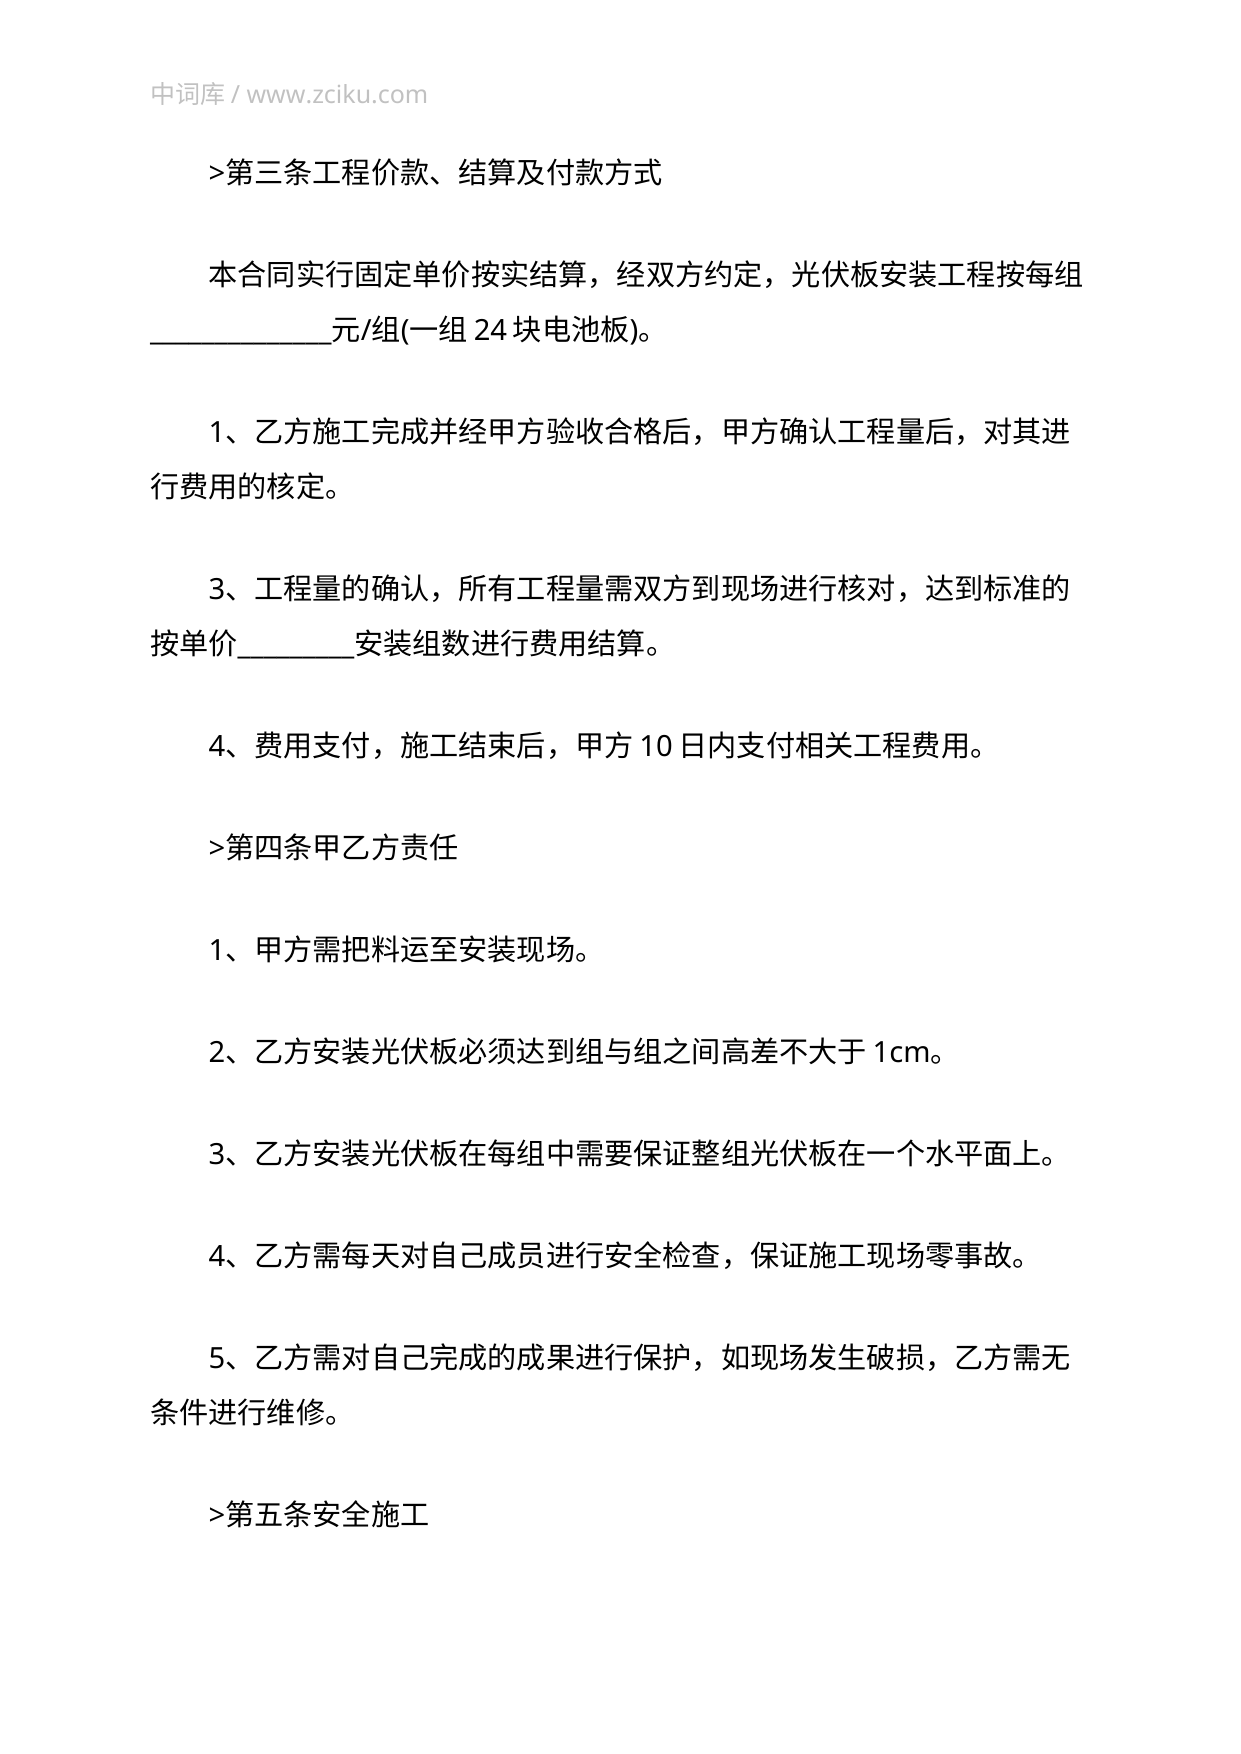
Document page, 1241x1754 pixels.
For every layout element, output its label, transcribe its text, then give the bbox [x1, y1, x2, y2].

text 2、乙方安装光伏板必须达到组与组之间高差不大于1cm。 [150, 1028, 1090, 1071]
text >第四条甲乙方责任 [150, 824, 1090, 867]
text 本合同实行固定单价按实结算，经双方约定，光伏板安装工程按每组______________元/组(一组24块电池板)。 [150, 252, 1090, 349]
text >第五条安全施工 [150, 1491, 1090, 1534]
text 3、乙方安装光伏板在每组中需要保证整组光伏板在一个水平面上。 [150, 1131, 1090, 1173]
text 1、乙方施工完成并经甲方验收合格后，甲方确认工程量后，对其进行费用的核定。 [150, 409, 1090, 506]
text 5、乙方需对自己完成的成果进行保护，如现场发生破损，乙方需无条件进行维修。 [150, 1334, 1090, 1432]
text 1、甲方需把料运至安装现场。 [150, 927, 1090, 969]
text >第三条工程价款、结算及付款方式 [150, 150, 1090, 192]
text 4、费用支付，施工结束后，甲方10日内支付相关工程费用。 [150, 723, 1090, 765]
text 4、乙方需每天对自己成员进行安全检查，保证施工现场零事故。 [150, 1232, 1090, 1275]
text 3、工程量的确认，所有工程量需双方到现场进行核对，达到标准的按单价_________安装组数进行费用结算。 [150, 566, 1090, 663]
